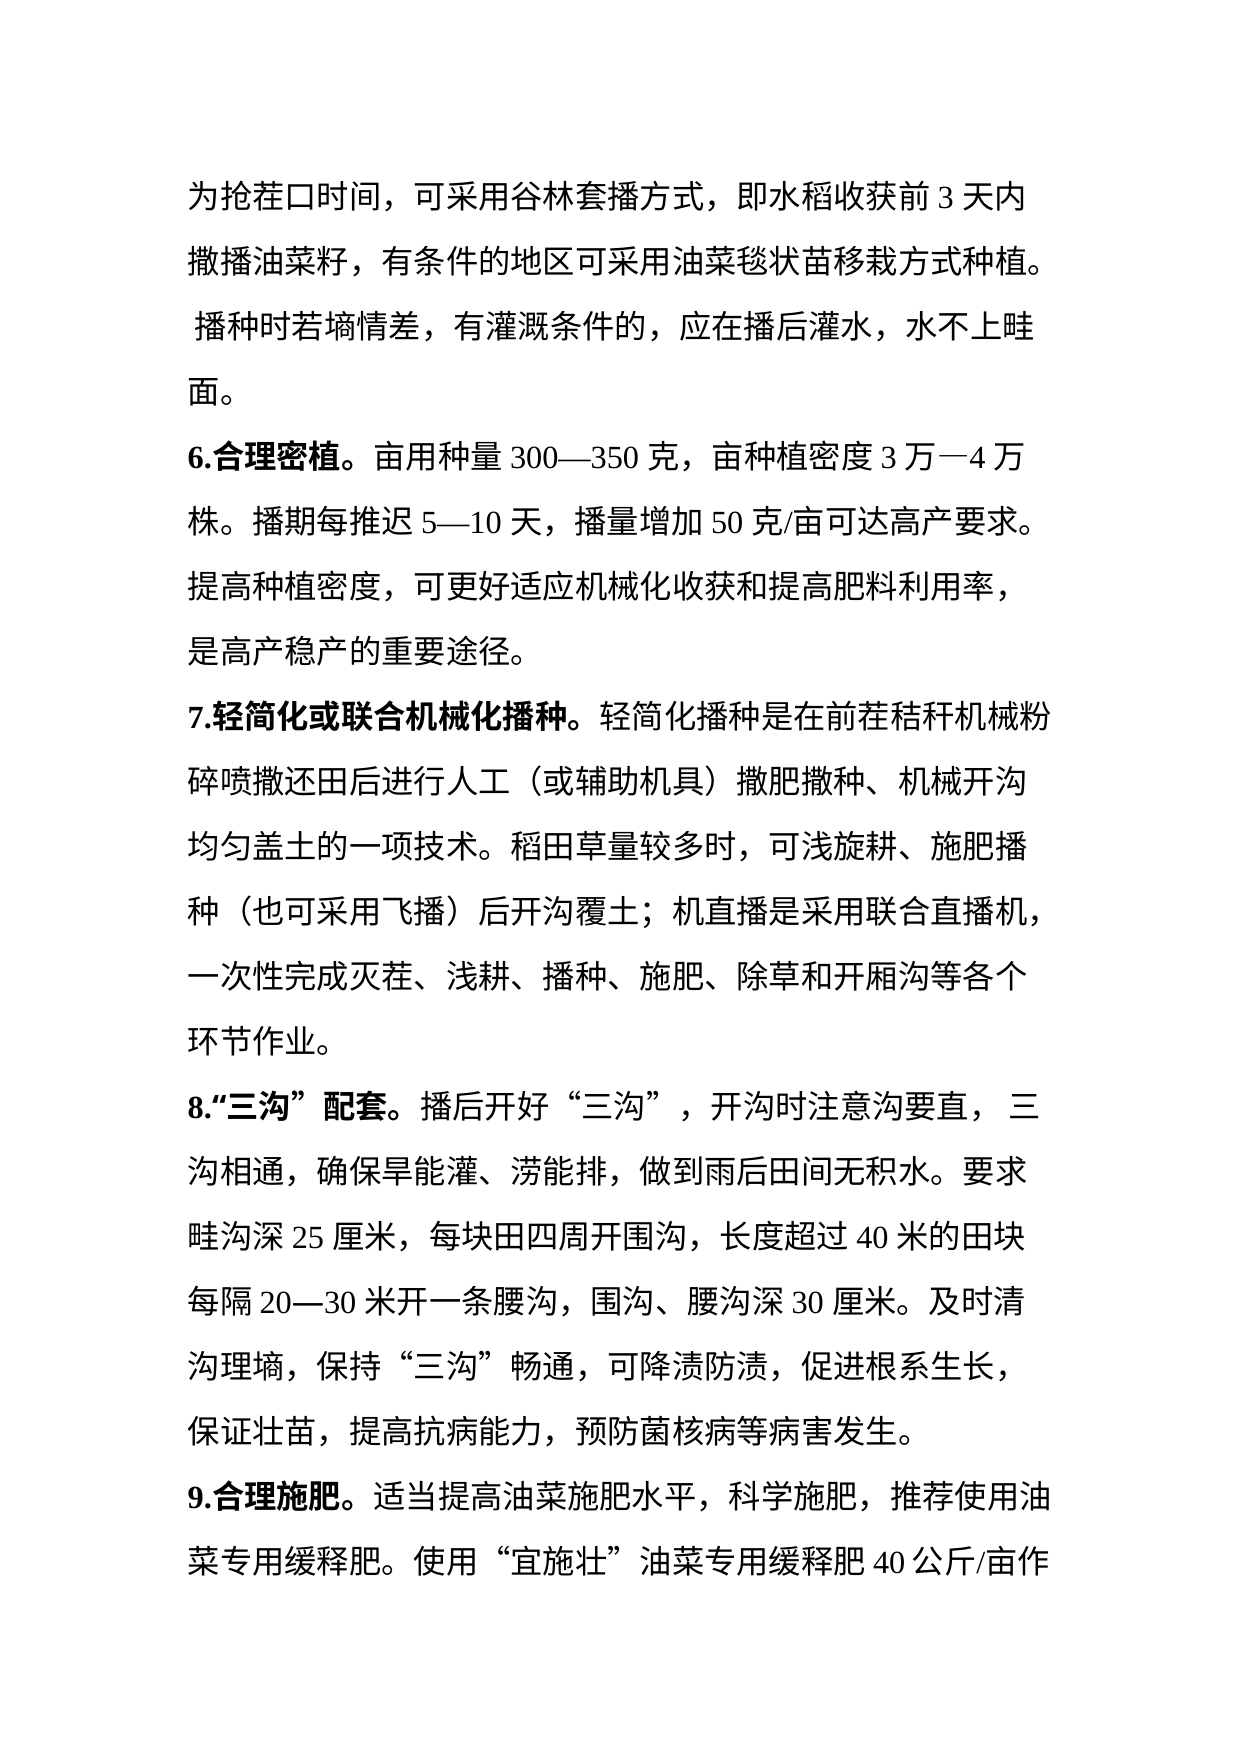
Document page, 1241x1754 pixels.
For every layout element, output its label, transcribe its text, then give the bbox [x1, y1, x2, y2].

text 6.合理密植。亩用种量 300—350 克，亩种植密度 3 万—4 万株。播期每推迟 5—10 天，播量增加 50 克/亩可达高产要求。提高种植密度，可更好适应机械化收获和提高肥料利用率，是高产稳产的重要途径。 [187, 422, 1053, 682]
text 8.“三沟”配套。播后开好“三沟”，开沟时注意沟要直， 三沟相通，确保旱能灌、涝能排，做到雨后田间无积水。要求畦沟深 25 厘米，每块田四周开围沟，长度超过 40 米的田块每隔 20—30 米开一条腰沟，围沟、腰沟深 30 厘米。及时清沟理墒，保持“三沟”畅通，可降渍防渍，促进根系生长，保证壮苗，提高抗病能力，预防菌核病等病害发生。 [187, 1072, 1053, 1462]
text 7.轻简化或联合机械化播种。轻简化播种是在前茬秸秆机械粉碎喷撒还田后进行人工（或辅助机具）撒肥撒种、机械开沟均匀盖土的一项技术。稻田草量较多时，可浅旋耕、施肥播种（也可采用飞播）后开沟覆土；机直播是采用联合直播机，一次性完成灭茬、浅耕、播种、施肥、除草和开厢沟等各个环节作业。 [187, 682, 1053, 1072]
text 为抢茬口时间，可采用谷林套播方式，即水稻收获前 3 天内 撒播油菜籽，有条件的地区可采用油菜毯状苗移栽方式种植。 播种时若墒情差，有灌溉条件的，应在播后灌水，水不上畦面。 [187, 162, 1053, 422]
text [187, 1462, 1053, 1592]
